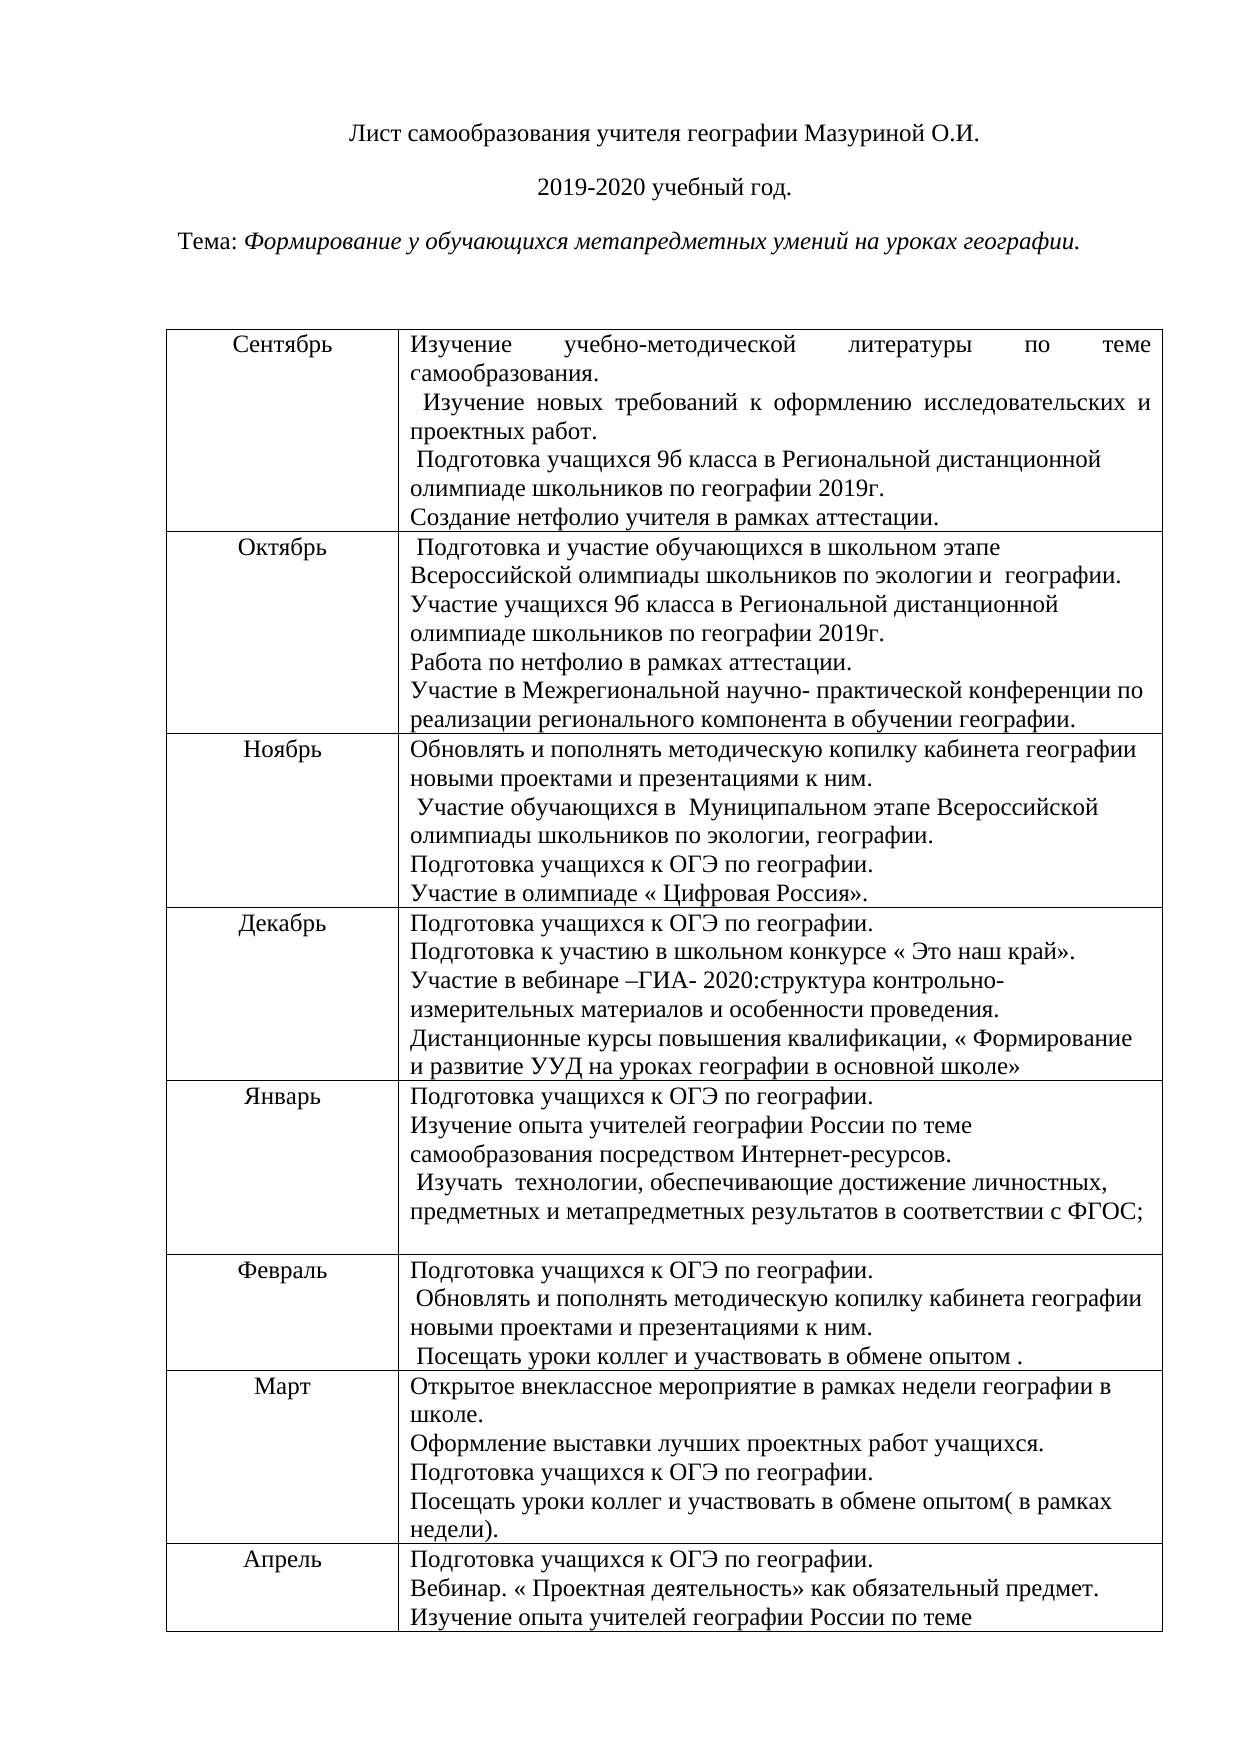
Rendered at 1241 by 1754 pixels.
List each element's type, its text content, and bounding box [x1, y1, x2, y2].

table_cell Открытое внеклассное мероприятие в рамках недели географии в школе. Оформление выставки лучших проектных работ учащихся. Подготовка учащихся к ОГЭ по географии. Посещать уроки коллег и участвовать в обмене опытом( в рамках недели). [399, 1371, 1162, 1543]
table_cell Апрель [167, 1544, 398, 1631]
text Лист самообразования учителя географии Мазуриной О.И. [177, 118, 1152, 147]
table_header Сентябрь [167, 330, 398, 531]
text 2019-2020 учебный год. [177, 172, 1152, 201]
table_cell Обновлять и пополнять методическую копилку кабинета географии новыми проектами и презентациями к ним. Участие обучающихся в Муниципальном этапе Всероссийской олимпиады школьников по экологии, географии. Подготовка учащихся к ОГЭ по географии. Участие в олимпиаде « Цифровая Россия». [399, 734, 1162, 907]
text Тема: Формирование у обучающихся метапредметных умений на уроках географии. [177, 226, 1152, 254]
table_cell Март [167, 1371, 398, 1543]
table_cell Подготовка и участие обучающихся в школьном этапе Всероссийской олимпиады школьников по экологии и географии. Участие учащихся 9б класса в Региональной дистанционной олимпиаде школьников по географии 2019г. Работа по нетфолио в рамках аттестации. Участие в Межрегиональной научно- практической конференции по реализации регионального компонента в обучении географии. [399, 532, 1162, 733]
table_cell Ноябрь [167, 734, 398, 907]
table_header Изучение учебно-методической литературы по теме самообразования. Изучение новых требований к оформлению исследовательских и проектных работ. Подготовка учащихся 9б класса в Региональной дистанционной олимпиаде школьников по географии 2019г. Создание нетфолио учителя в рамках аттестации. [399, 330, 1162, 531]
table_cell Октябрь [167, 532, 398, 733]
table_cell Подготовка учащихся к ОГЭ по географии. Обновлять и пополнять методическую копилку кабинета географии новыми проектами и презентациями к ним. Посещать уроки коллег и участвовать в обмене опытом . [399, 1255, 1162, 1370]
table_cell Подготовка учащихся к ОГЭ по географии. Изучение опыта учителей географии России по теме самообразования посредством Интернет-ресурсов. Изучать технологии, обеспечивающие достижение личностных, предметных и метапредметных результатов в соответствии с ФГОС; [399, 1081, 1162, 1254]
table_cell Январь [167, 1081, 398, 1254]
table_cell Февраль [167, 1255, 398, 1370]
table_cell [399, 1544, 1162, 1631]
table_cell Подготовка учащихся к ОГЭ по географии. Подготовка к участию в школьном конкурсе « Это наш край». Участие в вебинаре –ГИА- 2020:структура контрольно- измерительных материалов и особенности проведения. Дистанционные курсы повышения квалификации, « Формирование и развитие УУД на уроках географии в основной школе» [399, 908, 1162, 1080]
table_cell Декабрь [167, 908, 398, 1080]
